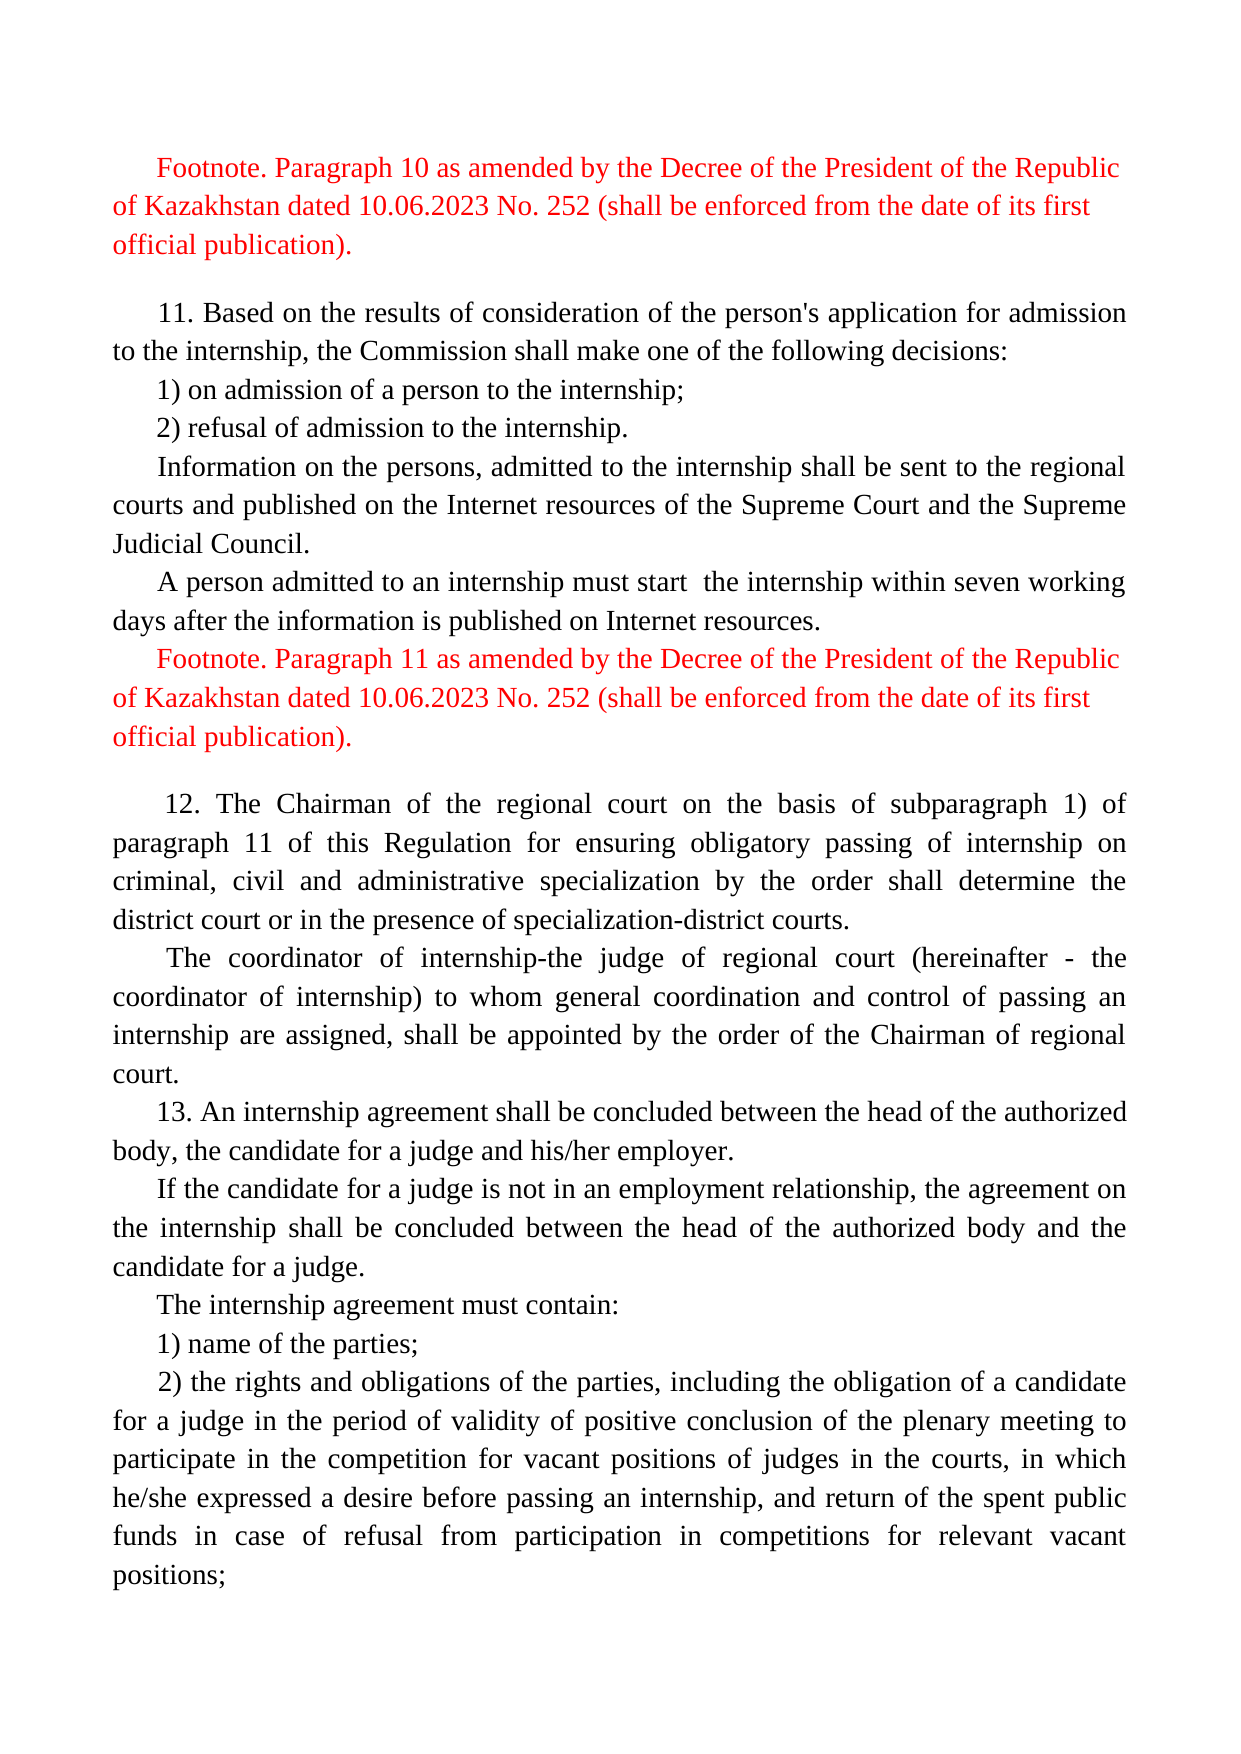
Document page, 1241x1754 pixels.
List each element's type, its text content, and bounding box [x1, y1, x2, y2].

text A person admitted to an internship must start the internship within seven working days after the information is published on Internet resources. [112, 564, 1128, 637]
text The coordinator of internship-the judge of regional court (hereinafter - the coordinator of internship) to whom general coordination and control of passing an internship are assigned, shall be appointed by the order of the Chairman of regional court. [112, 940, 1128, 1089]
text 1) on admission of a person to the internship; [112, 372, 1128, 405]
text If the candidate for a judge is not in an employment relationship, the agreement on the internship shall be concluded between the head of the authorized body and the candidate for a judge. [112, 1172, 1128, 1282]
text Footnote. Paragraph 10 as amended by the Decree of the President of the Republic of Kazakhstan dated 10.06.2023 No. 252 (shall be enforced from the date of its first official publication). [112, 150, 1128, 291]
text Footnote. Paragraph 11 as amended by the Decree of the President of the Republic of Kazakhstan dated 10.06.2023 No. 252 (shall be enforced from the date of its first official publication). [112, 642, 1128, 782]
text 11. Based on the results of consideration of the person's application for admission to the internship, the Commission shall make one of the following decisions: [112, 295, 1128, 367]
text 2) refusal of admission to the internship. [112, 410, 1128, 444]
text The internship agreement must contain: [112, 1287, 1128, 1321]
text Information on the persons, admitted to the internship shall be sent to the regional courts and published on the Internet resources of the Supreme Court and the Supreme Judicial Council. [112, 449, 1128, 559]
text 1) name of the parties; [112, 1326, 1128, 1359]
text 2) the rights and obligations of the parties, including the obligation of a candidate for a judge in the period of validity of positive conclusion of the plenary meeting to participate in the competition for vacant positions of judges in the courts, in which he/she expressed a desire before passing an internship, and return of the spent public funds in case of refusal from participation in competitions for relevant vacant positions; [112, 1364, 1128, 1591]
text 13. An internship agreement shall be concluded between the head of the authorized body, the candidate for a judge and his/her employer. [112, 1094, 1128, 1167]
text 12. The Chairman of the regional court on the basis of subparagraph 1) of paragraph 11 of this Regulation for ensuring obligatory passing of internship on criminal, civil and administrative specialization by the order shall determine the district court or in the presence of specialization-district courts. [112, 786, 1128, 935]
